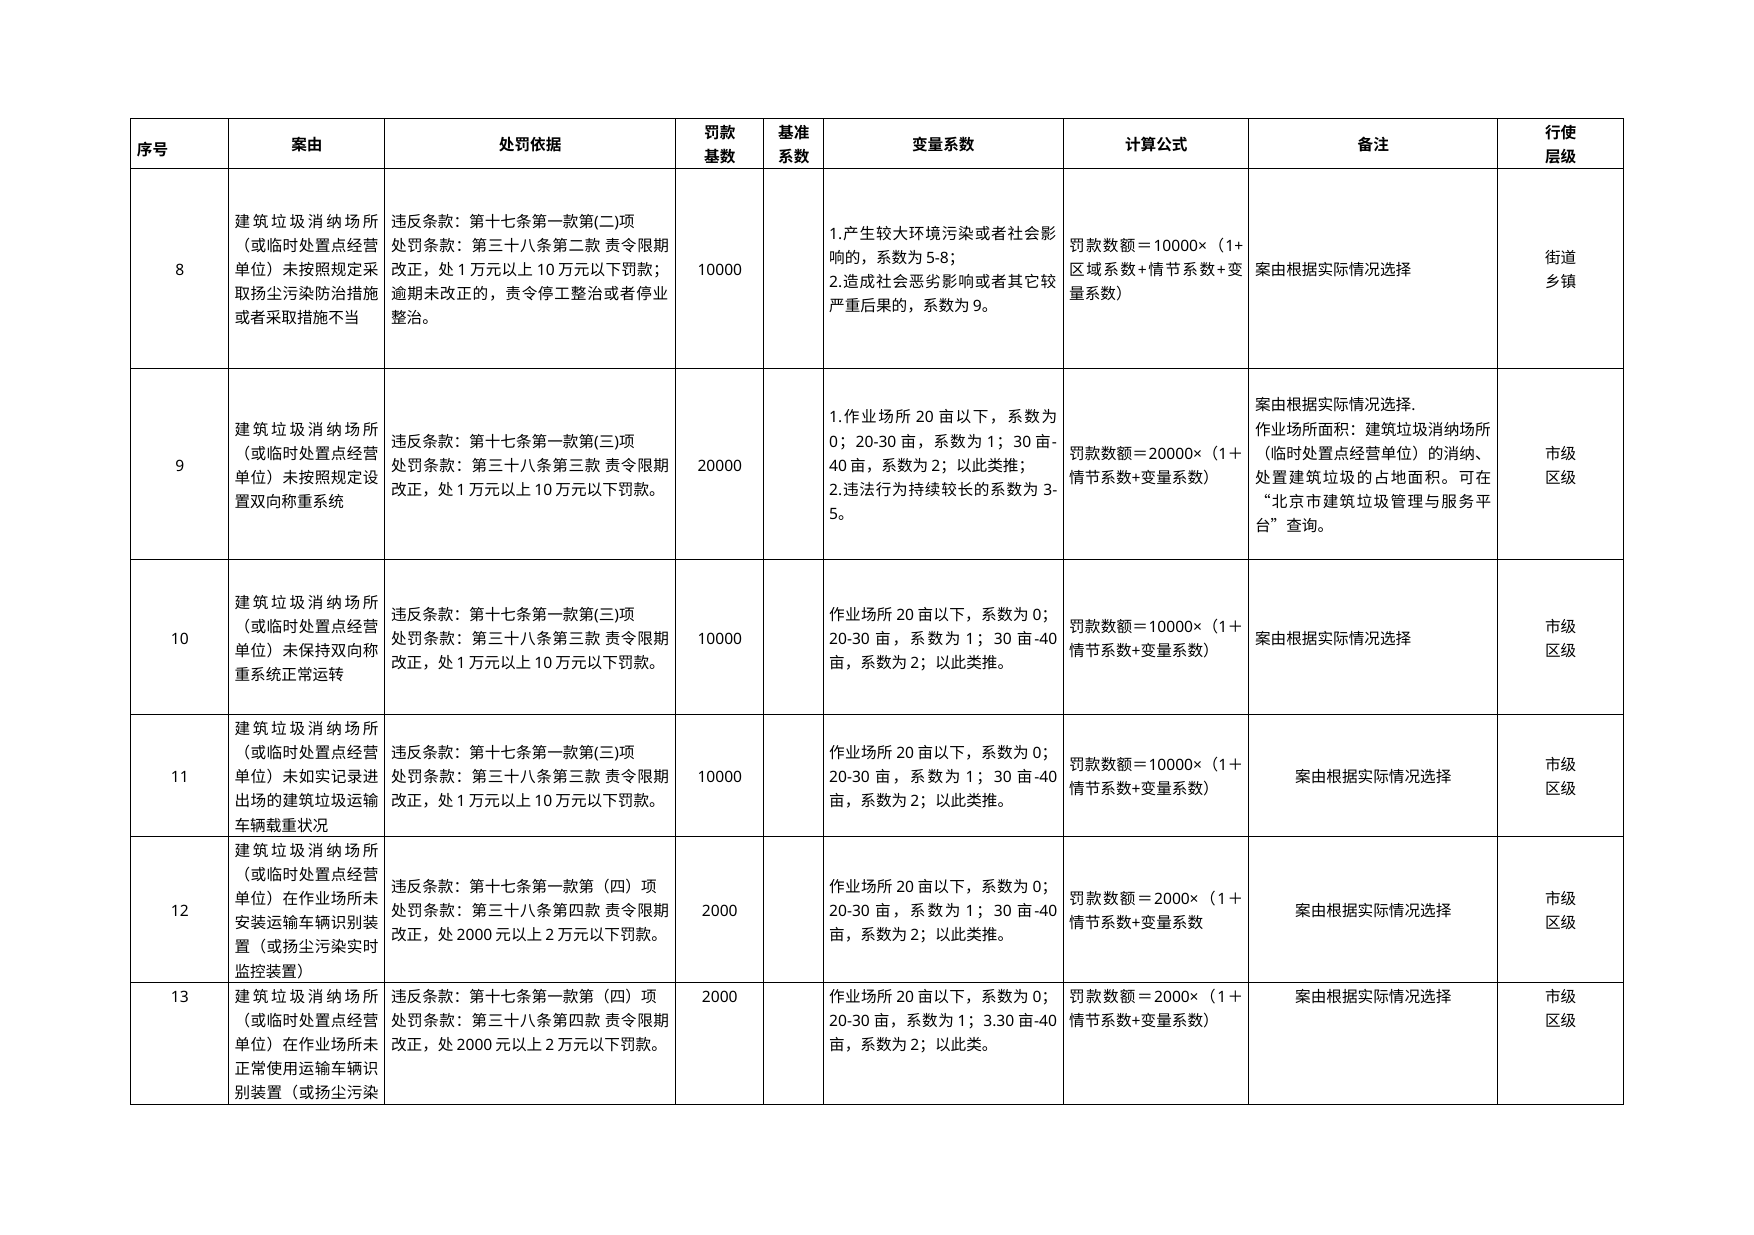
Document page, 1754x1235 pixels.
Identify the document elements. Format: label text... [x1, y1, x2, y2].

table_cell 罚款数额＝10000×（1＋情节系数+变量系数） [1064, 560, 1248, 714]
table_cell 违反条款：第十七条第一款第(三)项 处罚条款：第三十八条第三款 责令限期改正，处1万元以上10万元以下罚款。 [385, 369, 675, 559]
table_cell 违反条款：第十七条第一款第(三)项 处罚条款：第三十八条第三款 责令限期改正，处1万元以上10万元以下罚款。 [385, 560, 675, 714]
table_header 基准 系数 [764, 119, 823, 167]
table_cell 罚款数额＝10000×（1＋情节系数+变量系数） [1064, 715, 1248, 836]
table_header 行使 层级 [1498, 119, 1623, 167]
table_cell 9 [131, 369, 228, 559]
table_cell [764, 715, 823, 836]
table_cell 罚款数额＝2000×（1＋情节系数+变量系数） [1064, 983, 1248, 1104]
table_cell 10 [131, 560, 228, 714]
table_cell 8 [131, 169, 228, 368]
table_cell 违反条款：第十七条第一款第(二)项 处罚条款：第三十八条第二款 责令限期改正，处1万元以上10万元以下罚款；逾期未改正的，责令停工整治或者停业整治。 [385, 169, 675, 368]
table_cell 10000 [676, 169, 763, 368]
table_cell 案由根据实际情况选择 [1249, 837, 1497, 982]
table_cell 案由根据实际情况选择 [1249, 169, 1497, 368]
table_cell 20000 [676, 369, 763, 559]
table_cell 10000 [676, 560, 763, 714]
table_header 案由 [229, 119, 384, 167]
table_header 序号 [131, 119, 228, 167]
table_cell 作业场所20亩以下，系数为0；20-30亩，系数为1；30亩-40亩，系数为2；以此类推。 [824, 715, 1063, 836]
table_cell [824, 983, 1063, 1104]
table_cell 1.作业场所20亩以下，系数为0；20-30亩，系数为1；30亩-40亩，系数为2；以此类推； 2.违法行为持续较长的系数为3-5。 [824, 369, 1063, 559]
table_cell [764, 369, 823, 559]
table_cell 13 [131, 983, 228, 1104]
table_cell 作业场所20亩以下，系数为0；20-30亩，系数为1；30亩-40亩，系数为2；以此类推。 [824, 560, 1063, 714]
table_cell 2000 [676, 837, 763, 982]
table_cell 作业场所20亩以下，系数为0；20-30亩，系数为1；30亩-40亩，系数为2；以此类推。 [824, 837, 1063, 982]
table_cell 建筑垃圾消纳场所（或临时处置点经营单位）未保持双向称重系统正常运转 [229, 560, 384, 714]
table_cell 罚款数额＝2000×（1＋情节系数+变量系数 [1064, 837, 1248, 982]
table_cell 违反条款：第十七条第一款第(三)项 处罚条款：第三十八条第三款 责令限期改正，处1万元以上10万元以下罚款。 [385, 715, 675, 836]
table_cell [229, 983, 384, 1104]
table_cell 案由根据实际情况选择 [1249, 560, 1497, 714]
table_header 罚款 基数 [676, 119, 763, 167]
table_cell 建筑垃圾消纳场所（或临时处置点经营单位）未按照规定设置双向称重系统 [229, 369, 384, 559]
table_cell [764, 983, 823, 1104]
table_header 备注 [1249, 119, 1497, 167]
table_cell 10000 [676, 715, 763, 836]
table_cell 2000 [676, 983, 763, 1104]
table_cell 案由根据实际情况选择. 作业场所面积：建筑垃圾消纳场所（临时处置点经营单位）的消纳、处置建筑垃圾的占地面积。可在“北京市建筑垃圾管理与服务平台”查询。 [1249, 369, 1497, 559]
table_cell 建筑垃圾消纳场所（或临时处置点经营单位）未按照规定采取扬尘污染防治措施或者采取措施不当 [229, 169, 384, 368]
table_cell [764, 169, 823, 368]
table_cell [764, 837, 823, 982]
table_cell 12 [131, 837, 228, 982]
table_cell 建筑垃圾消纳场所（或临时处置点经营单位）未如实记录进出场的建筑垃圾运输车辆载重状况 [229, 715, 384, 836]
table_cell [385, 983, 675, 1104]
table_cell 市级 区级 [1498, 560, 1623, 714]
table_cell 建筑垃圾消纳场所（或临时处置点经营单位）在作业场所未安装运输车辆识别装置（或扬尘污染实时监控装置） [229, 837, 384, 982]
table_cell 11 [131, 715, 228, 836]
table_cell [764, 560, 823, 714]
table_cell 市级 区级 [1498, 837, 1623, 982]
table_cell 市级 区级 [1498, 369, 1623, 559]
table_cell 案由根据实际情况选择 [1249, 983, 1497, 1104]
table_header 处罚依据 [385, 119, 675, 167]
table_header 计算公式 [1064, 119, 1248, 167]
table_cell 违反条款：第十七条第一款第（四）项 处罚条款：第三十八条第四款 责令限期改正，处2000元以上2万元以下罚款。 [385, 837, 675, 982]
table_cell 罚款数额＝20000×（1＋情节系数+变量系数） [1064, 369, 1248, 559]
table_cell 市级 区级 [1498, 983, 1623, 1104]
table_cell 1.产生较大环境污染或者社会影响的，系数为5-8； 2.造成社会恶劣影响或者其它较严重后果的，系数为9。 [824, 169, 1063, 368]
table_cell 街道 乡镇 [1498, 169, 1623, 368]
table_header 变量系数 [824, 119, 1063, 167]
table_cell 市级 区级 [1498, 715, 1623, 836]
table_cell 罚款数额＝10000×（1+区域系数+情节系数+变量系数） [1064, 169, 1248, 368]
table_cell 案由根据实际情况选择 [1249, 715, 1497, 836]
